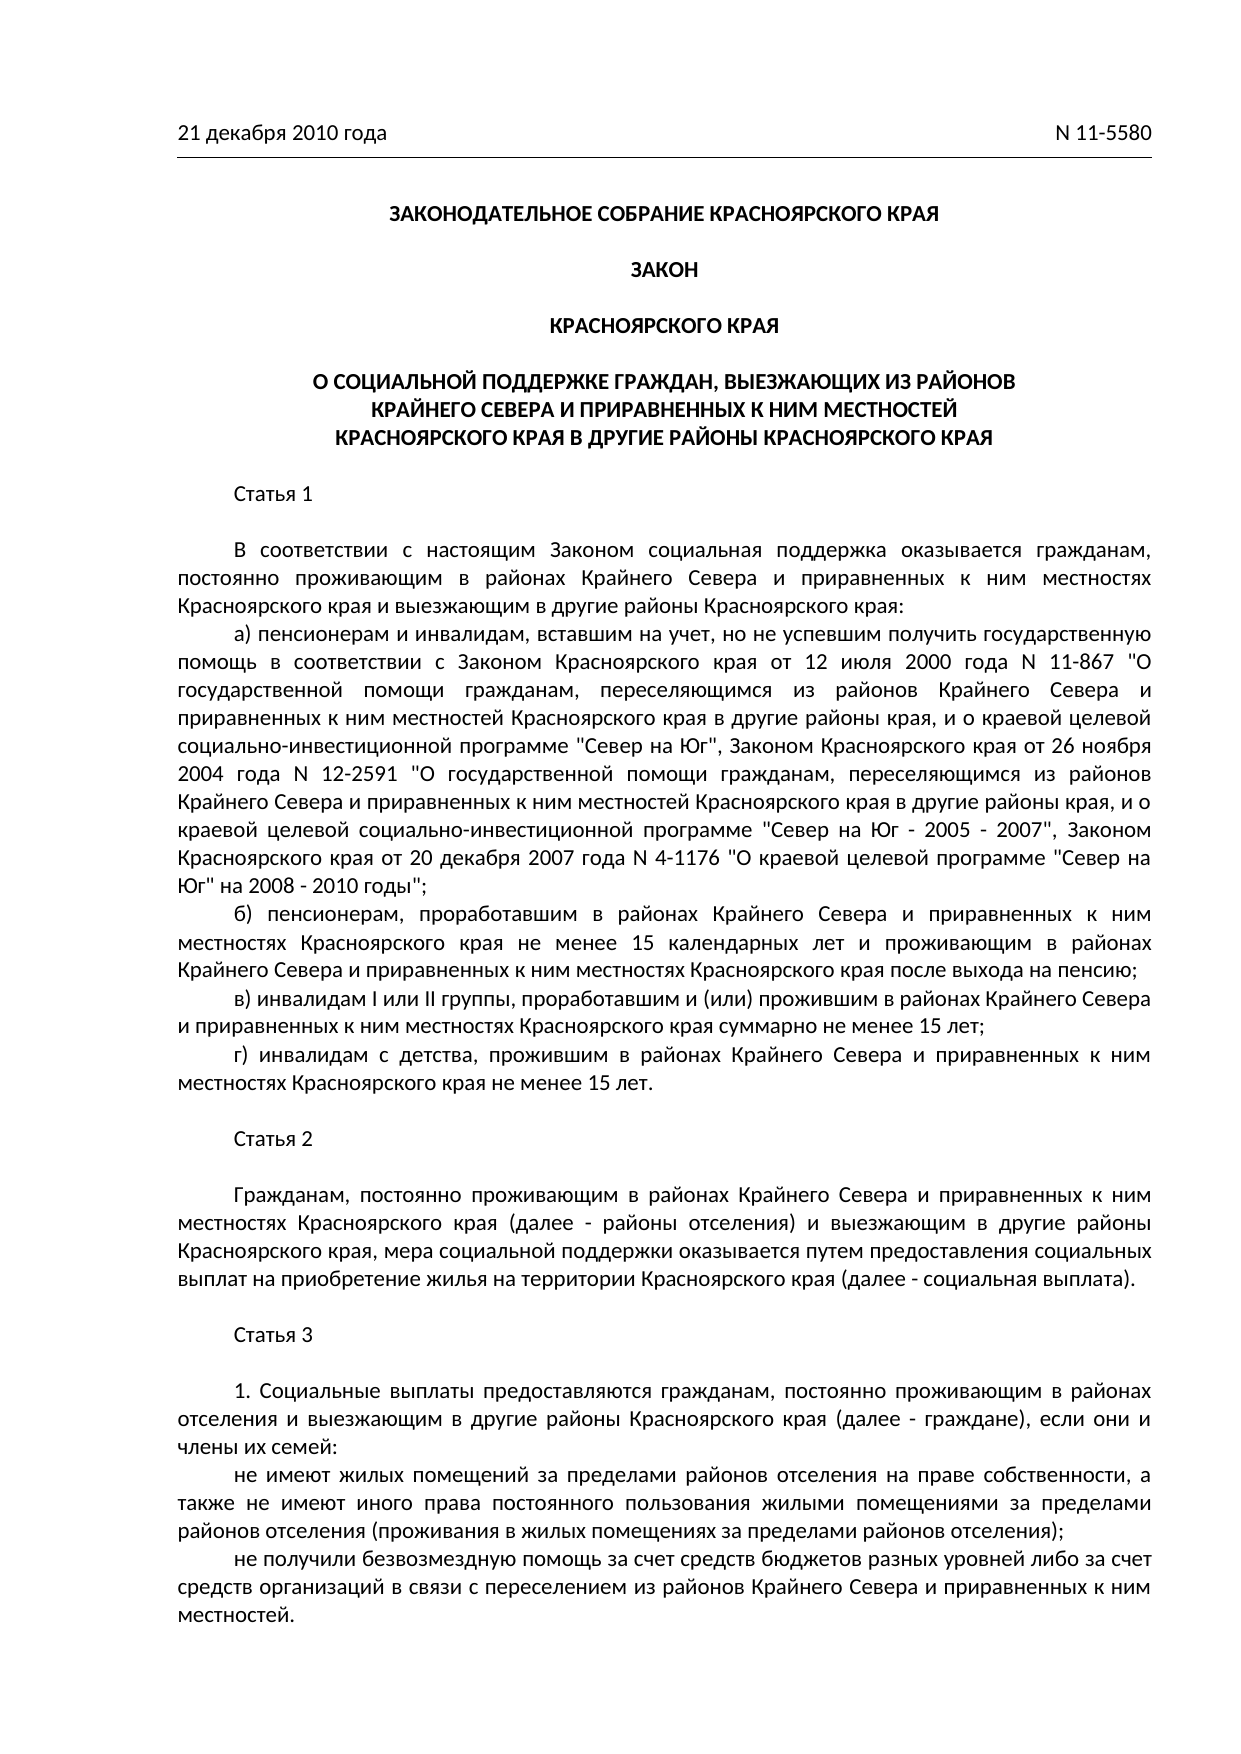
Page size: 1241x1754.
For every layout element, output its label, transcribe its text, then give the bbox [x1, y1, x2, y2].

text КРАСНОЯРСКОГО КРАЯ [177, 311, 1152, 339]
text КРАСНОЯРСКОГО КРАЯ В ДРУГИЕ РАЙОНЫ КРАСНОЯРСКОГО КРАЯ [177, 423, 1152, 451]
text В соответствии с настоящим Законом социальная поддержка оказывается гражданам, постоянно проживающим в районах Крайнего Севера и приравненных к ним местностях Красноярского края и выезжающим в другие районы Красноярского края: [177, 535, 1152, 619]
text КРАЙНЕГО СЕВЕРА И ПРИРАВНЕННЫХ К НИМ МЕСТНОСТЕЙ [177, 395, 1152, 423]
text Статья 3 [177, 1320, 1152, 1348]
text не имеют жилых помещений за пределами районов отселения на праве собственности, а также не имеют иного права постоянного пользования жилыми помещениями за пределами районов отселения (проживания в жилых помещениях за пределами районов отселения); [177, 1460, 1152, 1544]
text не получили безвозмездную помощь за счет средств бюджетов разных уровней либо за счет средств организаций в связи с переселением из районов Крайнего Севера и приравненных к ним местностей. [177, 1544, 1152, 1628]
text б) пенсионерам, проработавшим в районах Крайнего Севера и приравненных к ним местностях Красноярского края не менее 15 календарных лет и проживающим в районах Крайнего Севера и приравненных к ним местностях Красноярского края после выхода на пенсию; [177, 899, 1152, 984]
text ЗАКОНОДАТЕЛЬНОЕ СОБРАНИЕ КРАСНОЯРСКОГО КРАЯ [177, 199, 1152, 227]
text Статья 2 [177, 1124, 1152, 1152]
text 1. Социальные выплаты предоставляются гражданам, постоянно проживающим в районах отселения и выезжающим в другие районы Красноярского края (далее - граждане), если они и члены их семей: [177, 1376, 1152, 1460]
text в) инвалидам I или II группы, проработавшим и (или) прожившим в районах Крайнего Севера и приравненных к ним местностях Красноярского края суммарно не менее 15 лет; [177, 984, 1152, 1040]
text Статья 1 [177, 479, 1152, 507]
text ЗАКОН [177, 255, 1152, 283]
text а) пенсионерам и инвалидам, вставшим на учет, но не успевшим получить государственную помощь в соответствии с Законом Красноярского края от 12 июля 2000 года N 11-867 "О государственной помощи гражданам, переселяющимся из районов Крайнего Севера и приравненных к ним местностей Красноярского края в другие районы края, и о краевой целевой социально-инвестиционной программе "Север на Юг", Законом Красноярского края от 26 ноября 2004 года N 12-2591 "О государственной помощи гражданам, переселяющимся из районов Крайнего Севера и приравненных к ним местностей Красноярского края в другие районы края, и о краевой целевой социально-инвестиционной программе "Север на Юг - 2005 - 2007", Законом Красноярского края от 20 декабря 2007 года N 4-1176 "О краевой целевой программе "Север на Юг" на 2008 - 2010 годы"; [177, 619, 1152, 899]
table_header N 11-5580 [664, 118, 1152, 146]
text г) инвалидам с детства, прожившим в районах Крайнего Севера и приравненных к ним местностях Красноярского края не менее 15 лет. [177, 1040, 1152, 1096]
table_header 21 декабря 2010 года [177, 118, 664, 146]
text Гражданам, постоянно проживающим в районах Крайнего Севера и приравненных к ним местностях Красноярского края (далее - районы отселения) и выезжающим в другие районы Красноярского края, мера социальной поддержки оказывается путем предоставления социальных выплат на приобретение жилья на территории Красноярского края (далее - социальная выплата). [177, 1180, 1152, 1292]
text О СОЦИАЛЬНОЙ ПОДДЕРЖКЕ ГРАЖДАН, ВЫЕЗЖАЮЩИХ ИЗ РАЙОНОВ [177, 367, 1152, 395]
